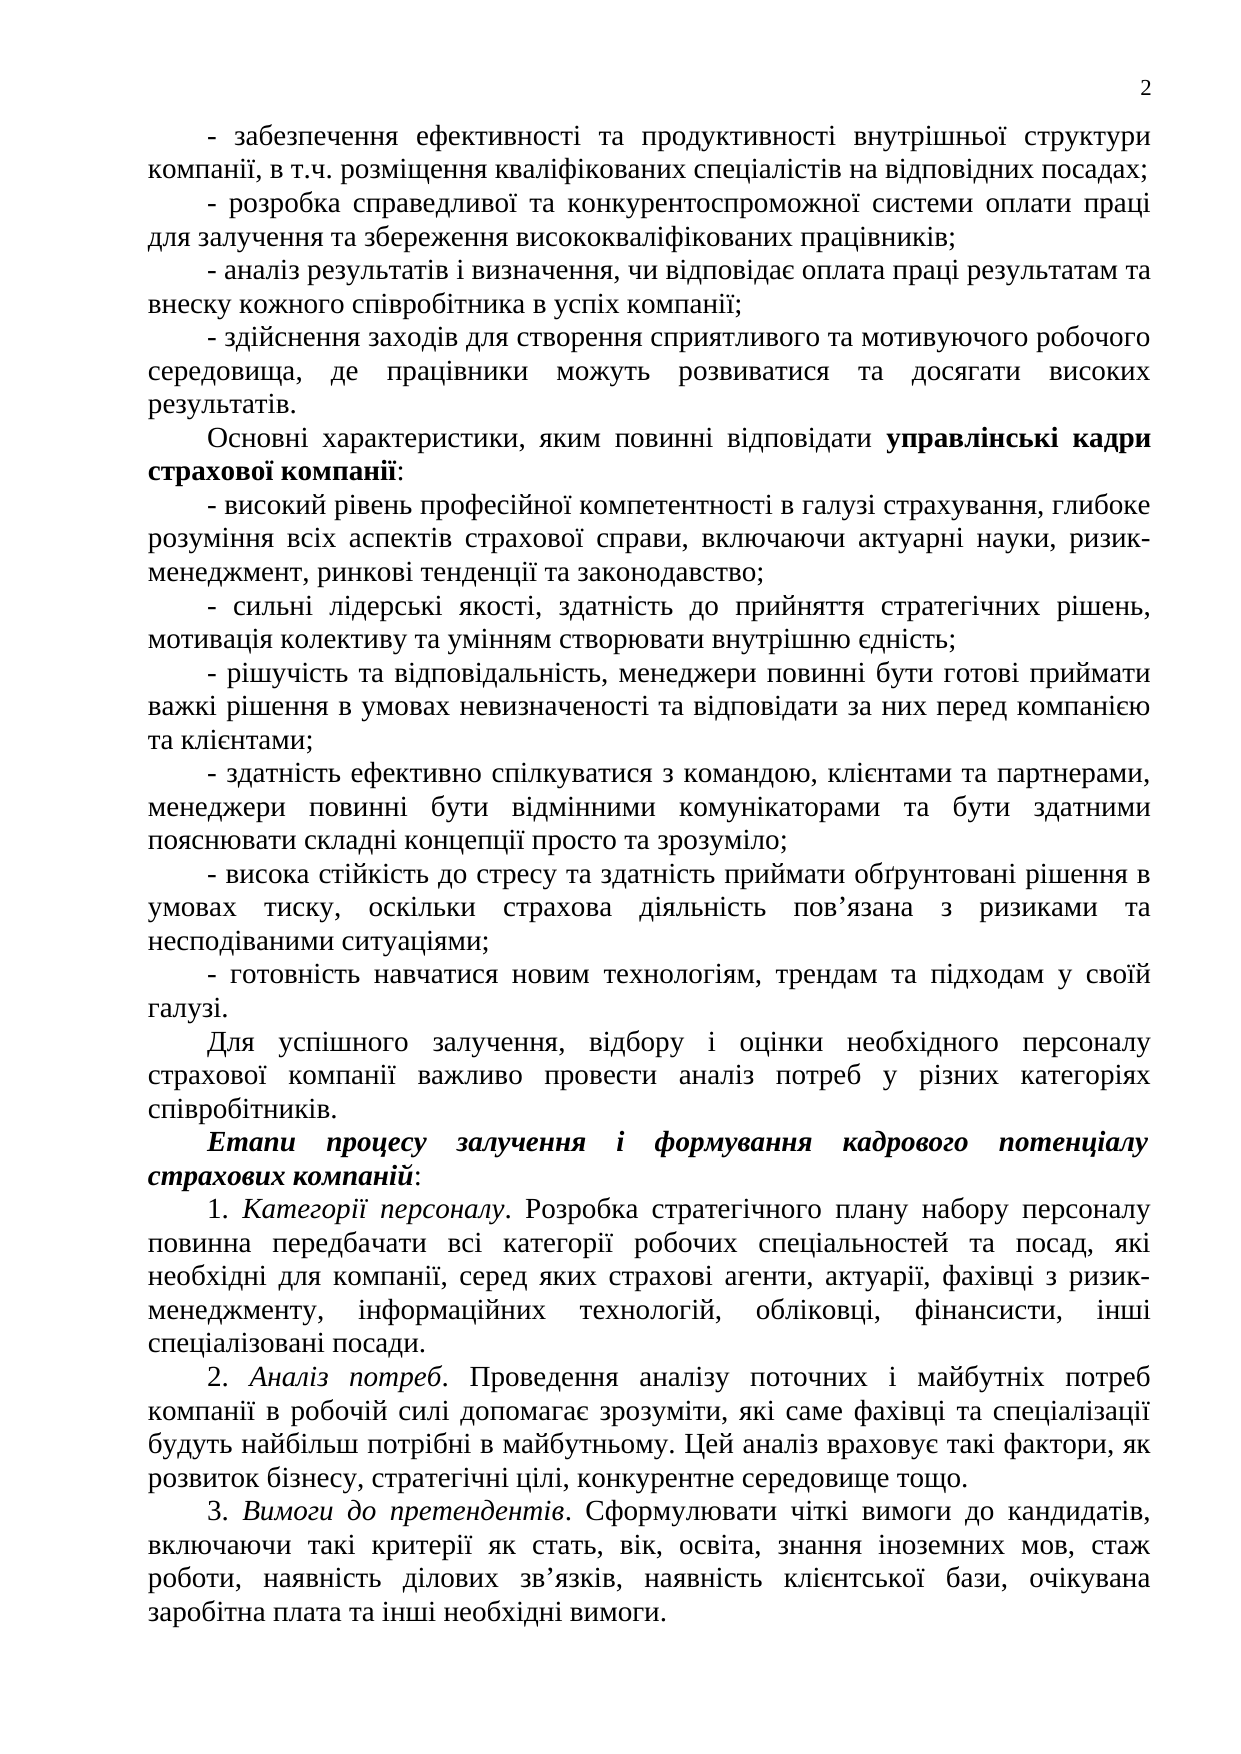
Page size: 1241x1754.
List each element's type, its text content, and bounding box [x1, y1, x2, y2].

text 1. Категорії персоналу. Розробка стратегічного плану набору персоналу повинна передбачати всі категорії робочих спеціальностей та посад, які необхідні для компанії, серед яких страхові агенти, актуарії, фахівці з ризик-менеджменту, інформаційних технологій, обліковці, фінансисти, інші спеціалізовані посади. [148, 1191, 1152, 1359]
text 2. Аналіз потреб. Проведення аналізу поточних і майбутніх потреб компанії в робочій силі допомагає зрозуміти, які саме фахівці та спеціалізації будуть найбільш потрібні в майбутньому. Цей аналіз враховує такі фактори, як розвиток бізнесу, стратегічні цілі, конкурентне середовище тощо. [148, 1359, 1152, 1493]
text - аналіз результатів і визначення, чи відповідає оплата праці результатам та внеску кожного співробітника в успіх компанії; [148, 252, 1152, 319]
text Для успішного залучення, відбору і оцінки необхідного персоналу страхової компанії важливо провести аналіз потреб у різних категоріях співробітників. [148, 1024, 1152, 1124]
text - здійснення заходів для створення сприятливого та мотивуючого робочого середовища, де працівники можуть розвиватися та досягати високих результатів. [148, 319, 1152, 420]
text - здатність ефективно спілкуватися з командою, клієнтами та партнерами, менеджери повинні бути відмінними комунікаторами та бути здатними пояснювати складні концепції просто та зрозуміло; [148, 755, 1152, 856]
text Основні характеристики, яким повинні відповідати управлінські кадри страхової компанії: [148, 420, 1152, 487]
text - забезпечення ефективності та продуктивності внутрішньої структури компанії, в т.ч. розміщення кваліфікованих спеціалістів на відповідних посадах; [148, 118, 1152, 185]
text Етапи процесу залучення і формування кадрового потенціалу страхових компаній: [148, 1124, 1152, 1191]
text - рішучість та відповідальність, менеджери повинні бути готові приймати важкі рішення в умовах невизначеності та відповідати за них перед компанією та клієнтами; [148, 655, 1152, 755]
text - розробка справедливої та конкурентоспроможної системи оплати праці для залучення та збереження висококваліфікованих працівників; [148, 185, 1152, 252]
text - високий рівень професійної компетентності в галузі страхування, глибоке розуміння всіх аспектів страхової справи, включаючи актуарні науки, ризик-менеджмент, ринкові тенденції та законодавство; [148, 487, 1152, 588]
text 3. Вимоги до претендентів. Сформулювати чіткі вимоги до кандидатів, включаючи такі критерії як стать, вік, освіта, знання іноземних мов, стаж роботи, наявність ділових зв’язків, наявність клієнтської бази, очікувана заробітна плата та інші необхідні вимоги. [148, 1493, 1152, 1627]
text - сильні лідерські якості, здатність до прийняття стратегічних рішень, мотивація колективу та умінням створювати внутрішню єдність; [148, 588, 1152, 655]
text - готовність навчатися новим технологіям, трендам та підходам у своїй галузі. [148, 957, 1152, 1024]
text - висока стійкість до стресу та здатність приймати обґрунтовані рішення в умовах тиску, оскільки страхова діяльність пов’язана з ризиками та несподіваними ситуаціями; [148, 856, 1152, 957]
